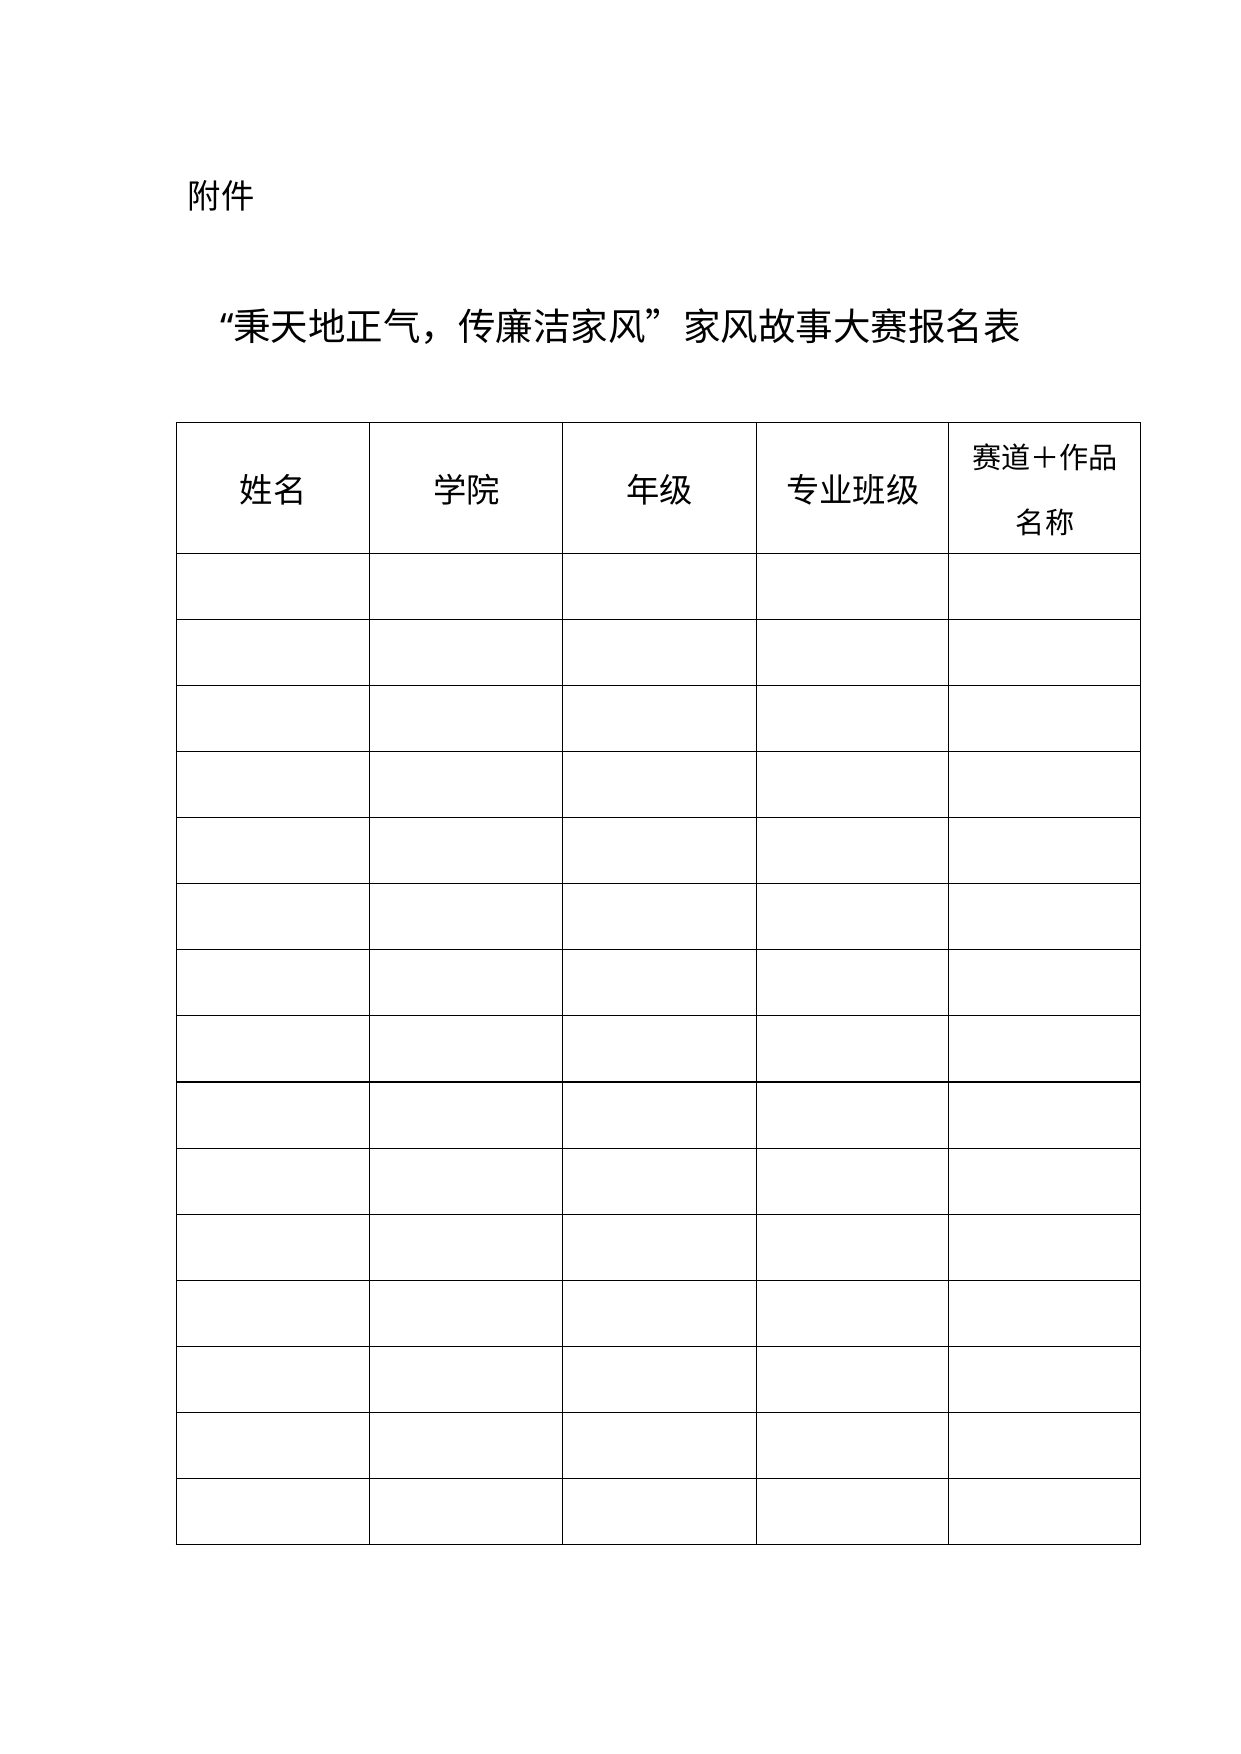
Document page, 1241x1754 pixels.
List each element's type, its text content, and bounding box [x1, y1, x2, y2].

table_cell [370, 1281, 562, 1346]
table_cell [757, 884, 948, 949]
table_header 学院 [370, 423, 562, 553]
table_header 年级 [563, 423, 756, 553]
table_cell [370, 1479, 562, 1544]
text “秉天地正气，传廉洁家风”家风故事大赛报名表 [187, 292, 1053, 357]
table_cell [370, 620, 562, 685]
table_cell [177, 884, 369, 949]
table_cell [563, 752, 756, 817]
table_header 赛道＋作品名称 [949, 423, 1140, 553]
table_header 姓名 [177, 423, 369, 553]
table_cell [757, 1016, 948, 1081]
table_cell [757, 1215, 948, 1279]
table_cell [949, 884, 1140, 949]
table_cell [949, 1347, 1140, 1412]
table_cell [370, 818, 562, 883]
table_cell [370, 752, 562, 817]
table_cell [370, 1149, 562, 1213]
table_cell [370, 554, 562, 619]
table_cell [757, 1281, 948, 1346]
table_cell [949, 1281, 1140, 1346]
table_cell [177, 620, 369, 685]
table_cell [757, 1149, 948, 1213]
table_cell [757, 1413, 948, 1478]
table_cell [949, 1413, 1140, 1478]
table_cell [757, 686, 948, 751]
table_cell [177, 1479, 369, 1544]
table_cell [563, 1083, 756, 1147]
table_cell [757, 950, 948, 1015]
table_cell [563, 686, 756, 751]
table_cell [949, 1149, 1140, 1213]
table_cell [949, 1215, 1140, 1279]
table_cell [370, 1413, 562, 1478]
table_cell [563, 554, 756, 619]
table_cell [177, 1016, 369, 1081]
table_cell [949, 1083, 1140, 1147]
table_cell [370, 884, 562, 949]
table_cell [757, 620, 948, 685]
table_cell [563, 1215, 756, 1279]
table_cell [177, 1347, 369, 1412]
table_cell [757, 1347, 948, 1412]
table_cell [949, 752, 1140, 817]
table_cell [177, 554, 369, 619]
text 附件 [187, 162, 1053, 227]
table_cell [177, 950, 369, 1015]
table_cell [370, 1347, 562, 1412]
table_header 专业班级 [757, 423, 948, 553]
table_cell [177, 1215, 369, 1279]
table_cell [949, 950, 1140, 1015]
table_cell [370, 950, 562, 1015]
table_cell [563, 620, 756, 685]
table_cell [563, 818, 756, 883]
table_cell [757, 818, 948, 883]
table_cell [563, 884, 756, 949]
table_cell [563, 1347, 756, 1412]
table_cell [563, 1281, 756, 1346]
table_cell [949, 686, 1140, 751]
table_cell [563, 1149, 756, 1213]
table_cell [370, 1016, 562, 1081]
table_cell [949, 1479, 1140, 1544]
table_cell [757, 554, 948, 619]
table_cell [949, 554, 1140, 619]
table_cell [563, 950, 756, 1015]
table_cell [370, 1083, 562, 1147]
table_cell [949, 818, 1140, 883]
table_cell [757, 1083, 948, 1147]
table_cell [757, 1479, 948, 1544]
table_cell [177, 752, 369, 817]
table_cell [177, 818, 369, 883]
table_cell [949, 620, 1140, 685]
table_cell [370, 1215, 562, 1279]
table_cell [177, 1281, 369, 1346]
table_cell [949, 1016, 1140, 1081]
table_cell [757, 752, 948, 817]
table_cell [177, 1149, 369, 1213]
table_cell [563, 1479, 756, 1544]
table_cell [177, 1413, 369, 1478]
table_cell [563, 1016, 756, 1081]
table_cell [177, 686, 369, 751]
table_cell [177, 1083, 369, 1147]
table_cell [370, 686, 562, 751]
table_cell [563, 1413, 756, 1478]
